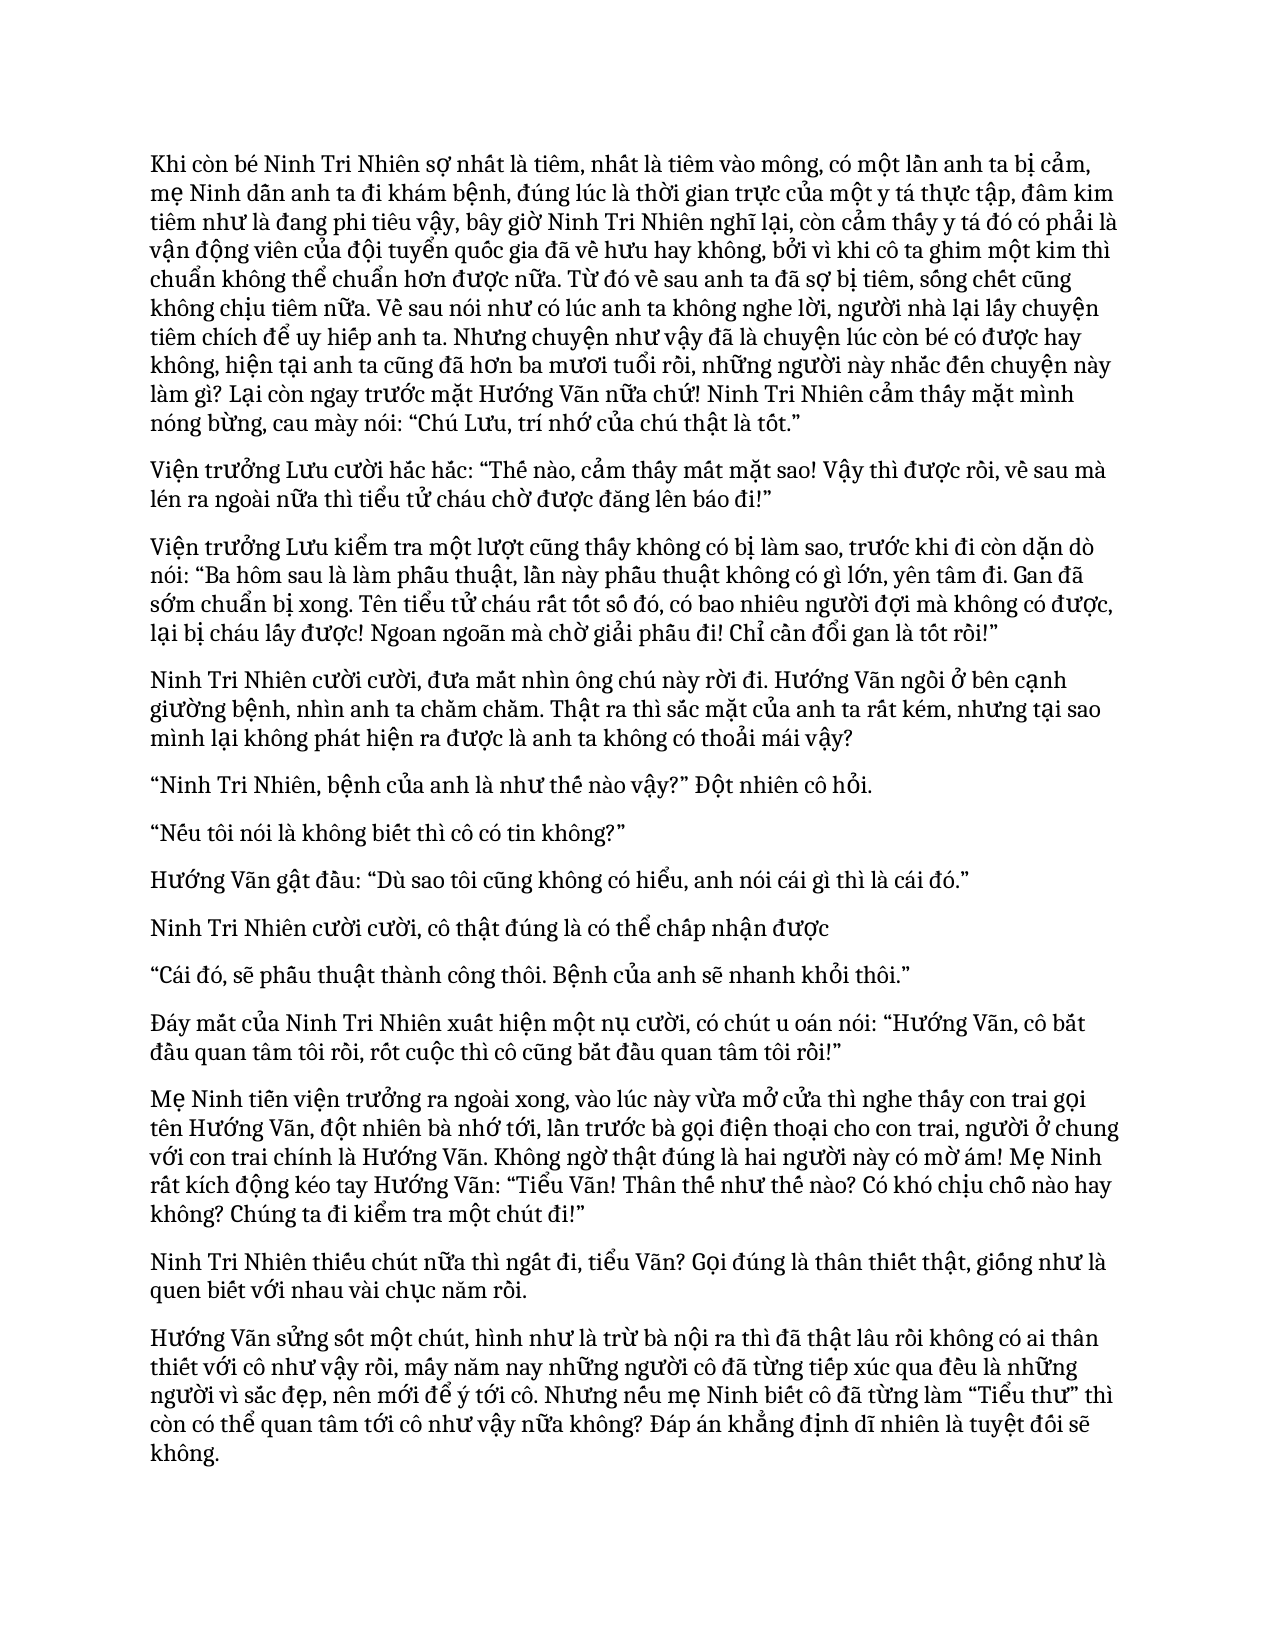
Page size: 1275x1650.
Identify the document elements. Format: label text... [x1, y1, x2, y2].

text Ninh Tri Nhiên thiếu chút nữa thì ngất đi, tiểu Vãn? Gọi đúng là thân thiết thật, giống như là quen biết với nhau vài chục năm rồi. [150, 1247, 1125, 1305]
text Hướng Vãn gật đầu: “Dù sao tôi cũng không có hiểu, anh nói cái gì thì là cái đó.” [150, 866, 1125, 895]
text Ninh Tri Nhiên cười cười, cô thật đúng là có thể chấp nhận được [150, 914, 1125, 942]
text Đáy mắt của Ninh Tri Nhiên xuất hiện một nụ cười, có chút u oán nói: “Hướng Vãn, cô bắt đầu quan tâm tôi rồi, rốt cuộc thì cô cũng bắt đầu quan tâm tôi rồi!” [150, 1009, 1125, 1066]
text Khi còn bé Ninh Tri Nhiên sợ nhất là tiêm, nhất là tiêm vào mông, có một lần anh ta bị cảm, mẹ Ninh dẫn anh ta đi khám bệnh, đúng lúc là thời gian trực của một y tá thực tập, đâm kim tiêm như là đang phi tiêu vậy, bây giờ Ninh Tri Nhiên nghĩ lại, còn cảm thấy y tá đó có phải là vận động viên của đội tuyển quốc gia đã về hưu hay không, bởi vì khi cô ta ghim một kim thì chuẩn không thể chuẩn hơn được nữa. Từ đó về sau anh ta đã sợ bị tiêm, sống chết cũng không chịu tiêm nữa. Về sau nói như có lúc anh ta không nghe lời, người nhà lại lấy chuyện tiêm chích để uy hiếp anh ta. Nhưng chuyện như vậy đã là chuyện lúc còn bé có được hay không, hiện tại anh ta cũng đã hơn ba mươi tuổi rồi, những người này nhắc đến chuyện này làm gì? Lại còn ngay trước mặt Hướng Vãn nữa chứ! Ninh Tri Nhiên cảm thấy mặt mình nóng bừng, cau mày nói: “Chú Lưu, trí nhớ của chú thật là tốt.” [150, 150, 1125, 437]
text Viện trưởng Lưu kiểm tra một lượt cũng thấy không có bị làm sao, trước khi đi còn dặn dò nói: “Ba hôm sau là làm phẫu thuật, lần này phẫu thuật không có gì lớn, yên tâm đi. Gan đã sớm chuẩn bị xong. Tên tiểu tử cháu rất tốt số đó, có bao nhiêu người đợi mà không có được, lại bị cháu lấy được! Ngoan ngoãn mà chờ giải phẫu đi! Chỉ cần đổi gan là tốt rồi!” [150, 532, 1125, 647]
text Mẹ Ninh tiễn viện trưởng ra ngoài xong, vào lúc này vừa mở cửa thì nghe thấy con trai gọi tên Hướng Vãn, đột nhiên bà nhớ tới, lần trước bà gọi điện thoại cho con trai, người ở chung với con trai chính là Hướng Vãn. Không ngờ thật đúng là hai người này có mờ ám! Mẹ Ninh rất kích động kéo tay Hướng Vãn: “Tiểu Vãn! Thân thế như thế nào? Có khó chịu chỗ nào hay không? Chúng ta đi kiểm tra một chút đi!” [150, 1085, 1125, 1229]
text Hướng Vãn sửng sốt một chút, hình như là trừ bà nội ra thì đã thật lâu rồi không có ai thân thiết với cô như vậy rồi, mấy năm nay những người cô đã từng tiếp xúc qua đều là những người vì sắc đẹp, nên mới để ý tới cô. Nhưng nếu mẹ Ninh biết cô đã từng làm “Tiểu thư” thì còn có thể quan tâm tới cô như vậy nữa không? Đáp án khẳng định dĩ nhiên là tuyệt đối sẽ không. [150, 1324, 1125, 1467]
text “Ninh Tri Nhiên, bệnh của anh là như thế nào vậy?” Đột nhiên cô hỏi. [150, 771, 1125, 800]
text Ninh Tri Nhiên cười cười, đưa mắt nhìn ông chú này rời đi. Hướng Vãn ngồi ở bên cạnh giường bệnh, nhìn anh ta chằm chằm. Thật ra thì sắc mặt của anh ta rất kém, nhưng tại sao mình lại không phát hiện ra được là anh ta không có thoải mái vậy? [150, 666, 1125, 752]
text “Nếu tôi nói là không biết thì cô có tin không?” [150, 819, 1125, 847]
text “Cái đó, sẽ phẫu thuật thành công thôi. Bệnh của anh sẽ nhanh khỏi thôi.” [150, 961, 1125, 990]
text Viện trưởng Lưu cười hắc hắc: “Thế nào, cảm thấy mất mặt sao! Vậy thì được rồi, về sau mà lén ra ngoài nữa thì tiểu tử cháu chờ được đăng lên báo đi!” [150, 456, 1125, 514]
